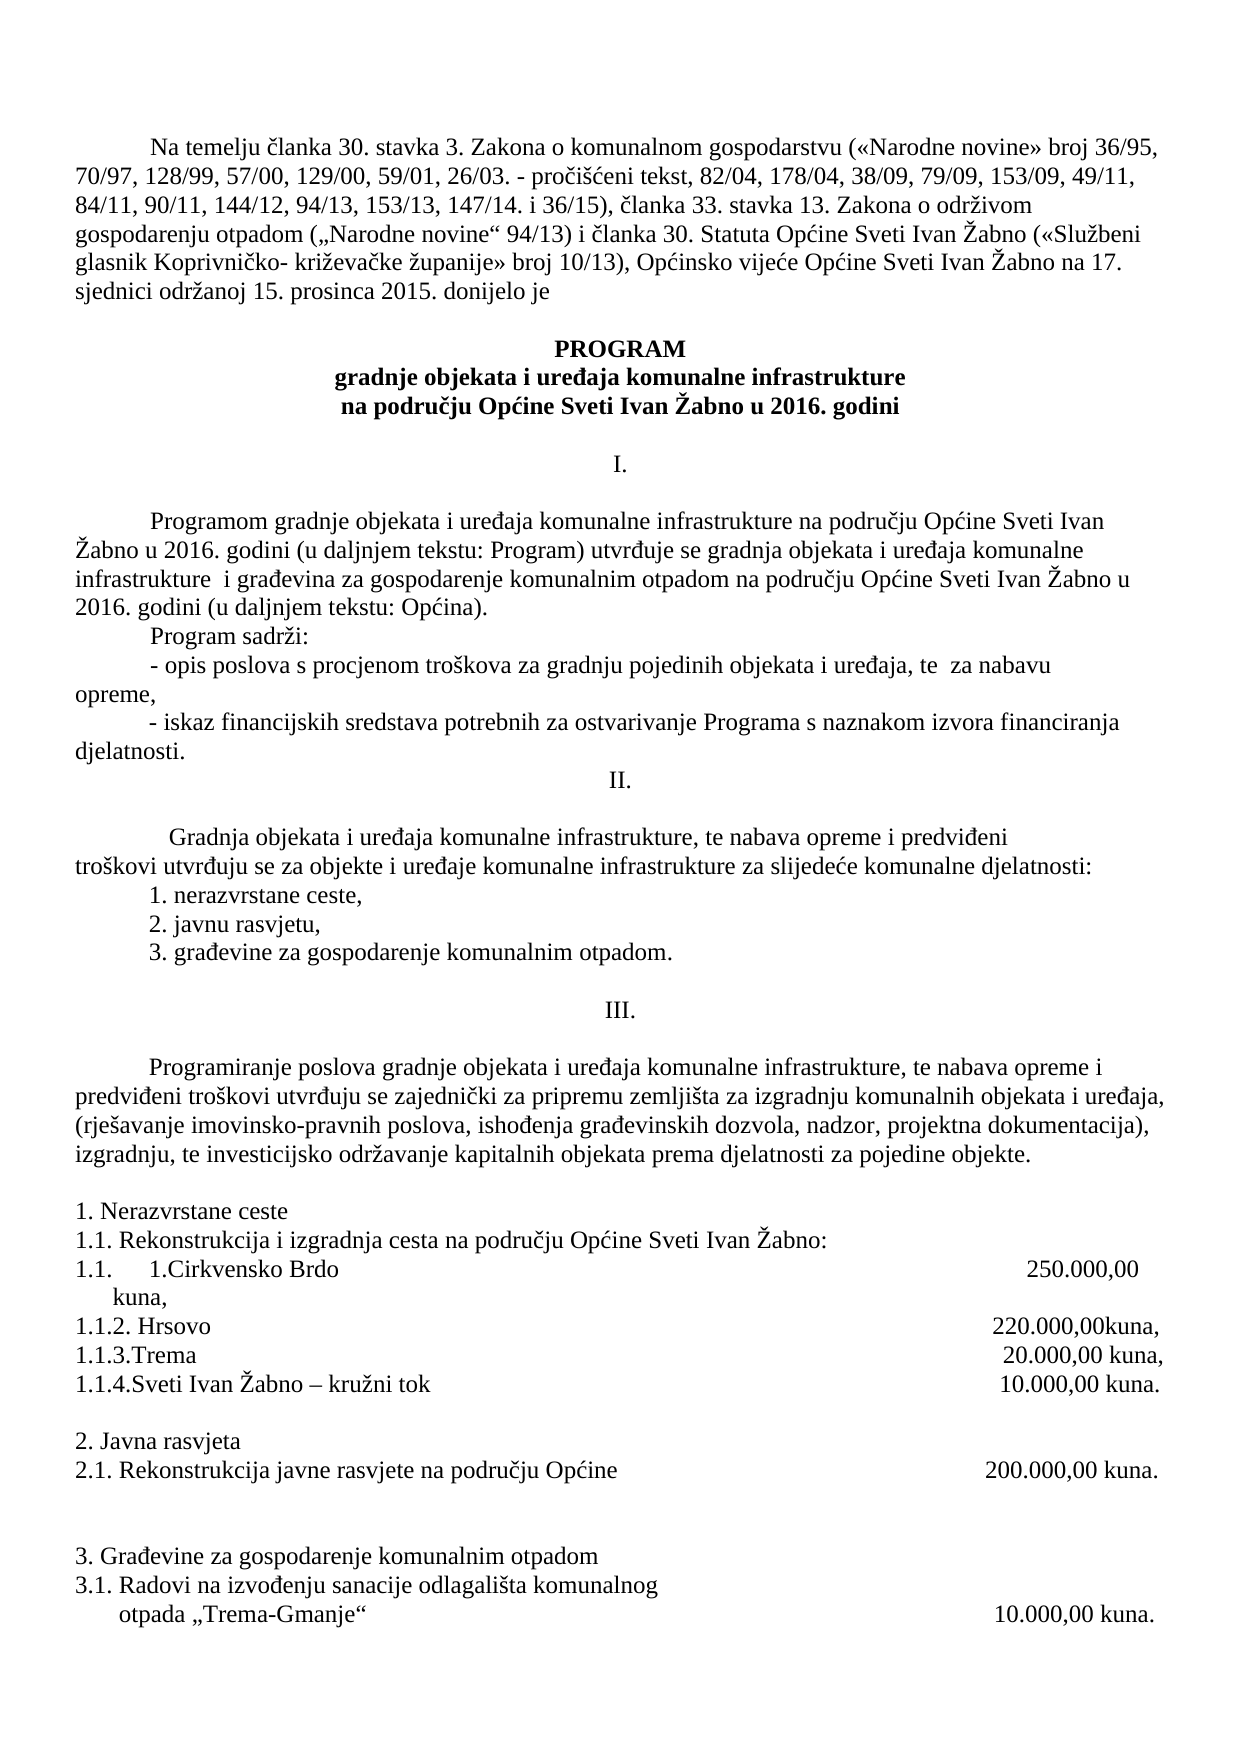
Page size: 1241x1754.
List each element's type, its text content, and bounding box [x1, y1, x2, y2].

text 1.1. Rekonstrukcija i izgradnja cesta na području Općine Sveti Ivan Žabno: [75, 1225, 1165, 1254]
text 1. nerazvrstane ceste, [75, 880, 1165, 909]
text I. [75, 449, 1165, 477]
text na području Općine Sveti Ivan Žabno u 2016. godini [75, 391, 1165, 420]
text - opis poslova s procjenom troškova za gradnju pojedinih objekata i uređaja, te za nabavu [150, 650, 1165, 679]
text II. [75, 765, 1165, 794]
text Program sadrži: [75, 621, 1165, 650]
text 2. Javna rasvjeta [75, 1426, 1165, 1455]
text Gradnja objekata i uređaja komunalne infrastrukture, te nabava opreme i predviđeni [169, 822, 1165, 851]
text troškovi utvrđuju se za objekte i uređaje komunalne infrastrukture za slijedeće komunalne djelatnosti: [75, 851, 1165, 880]
text III. [75, 995, 1165, 1024]
text 1. Nerazvrstane ceste [75, 1196, 1165, 1225]
text gradnje objekata i uređaja komunalne infrastrukture [75, 362, 1165, 391]
text 1.1.2. Hrsovo 220.000,00kuna, [75, 1311, 1165, 1340]
text 3.1. Radovi na izvođenju sanacije odlagališta komunalnog [75, 1570, 1165, 1599]
text opreme, [75, 679, 1165, 707]
text otpada „Trema-Gmanje“ 10.000,00 kuna. [75, 1599, 1165, 1627]
text Programiranje poslova gradnje objekata i uređaja komunalne infrastrukture, te nabava opreme i predviđeni troškovi utvrđuju se zajednički za pripremu zemljišta za izgradnju komunalnih objekata i uređaja, (rješavanje imovinsko-pravnih poslova, ishođenja građevinskih dozvola, nadzor, projektna dokumentacija), izgradnju, te investicijsko održavanje kapitalnih objekata prema djelatnosti za pojedine objekte. [75, 1052, 1165, 1167]
text 2.1. Rekonstrukcija javne rasvjete na području Općine 200.000,00 kuna. [75, 1455, 1165, 1484]
text 3. građevine za gospodarenje komunalnim otpadom. [75, 937, 1165, 966]
text 1.1.4.Sveti Ivan Žabno – kružni tok 10.000,00 kuna. [75, 1369, 1165, 1397]
list 1.Cirkvensko Brdo 250.000,00 kuna, [75, 1254, 1165, 1311]
text Programom gradnje objekata i uređaja komunalne infrastrukture na području Općine Sveti Ivan Žabno u 2016. godini (u daljnjem tekstu: Program) utvrđuje se gradnja objekata i uređaja komunalne infrastrukture i građevina za gospodarenje komunalnim otpadom na području Općine Sveti Ivan Žabno u 2016. godini (u daljnjem tekstu: Općina). [75, 506, 1165, 621]
text - iskaz financijskih sredstava potrebnih za ostvarivanje Programa s naznakom izvora financiranja djelatnosti. [75, 707, 1165, 765]
text 1.1.3.Trema 20.000,00 kuna, [75, 1340, 1165, 1369]
text Na temelju članka 30. stavka 3. Zakona o komunalnom gospodarstvu («Narodne novine» broj 36/95, 70/97, 128/99, 57/00, 129/00, 59/01, 26/03. - pročišćeni tekst, 82/04, 178/04, 38/09, 79/09, 153/09, 49/11, 84/11, 90/11, 144/12, 94/13, 153/13, 147/14. i 36/15), članka 33. stavka 13. Zakona o održivom gospodarenju otpadom („Narodne novine“ 94/13) i članka 30. Statuta Općine Sveti Ivan Žabno («Službeni glasnik Koprivničko- križevačke županije» broj 10/13), Općinsko vijeće Općine Sveti Ivan Žabno na 17. sjednici održanoj 15. prosinca 2015. donijelo je [75, 132, 1165, 305]
text 3. Građevine za gospodarenje komunalnim otpadom [75, 1541, 1165, 1570]
text 2. javnu rasvjetu, [75, 909, 1165, 937]
text PROGRAM [75, 334, 1165, 362]
